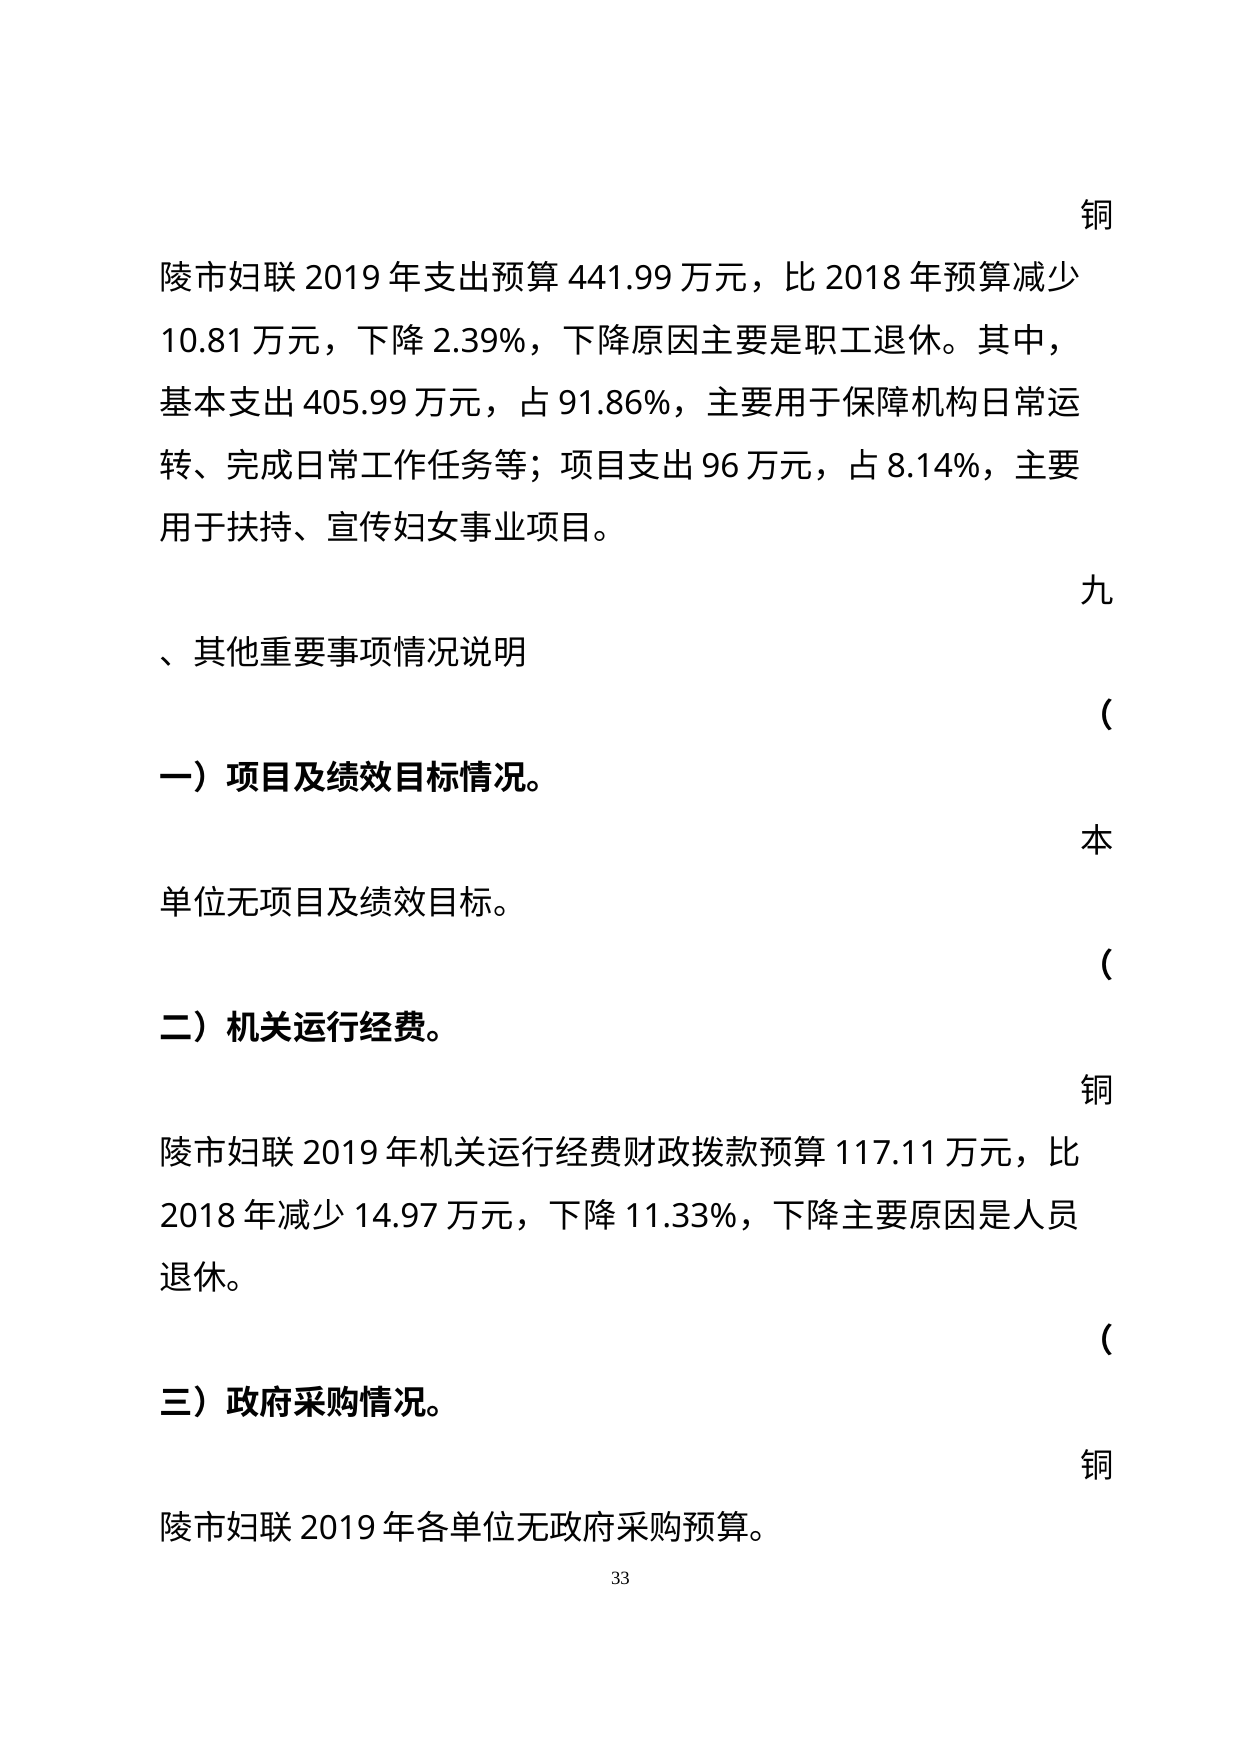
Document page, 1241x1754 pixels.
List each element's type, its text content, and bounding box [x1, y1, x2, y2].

text （一）项目及绩效目标情况。 [159, 677, 1081, 802]
text 本单位无项目及绩效目标。 [159, 802, 1081, 927]
text 九、其他重要事项情况说明 [159, 552, 1081, 677]
text （三）政府采购情况。 [159, 1302, 1081, 1427]
text 铜陵市妇联2019年机关运行经费财政拨款预算117.11万元，比2018年减少14.97万元，下降11.33%，下降主要原因是人员退休。 [159, 1052, 1081, 1302]
text 铜陵市妇联2019年支出预算441.99万元，比2018年预算减少10.81万元，下降2.39%，下降原因主要是职工退休。其中，基本支出405.99万元，占91.86%，主要用于保障机构日常运转、完成日常工作任务等；项目支出96万元，占8.14%，主要用于扶持、宣传妇女事业项目。 [159, 177, 1081, 552]
text 铜陵市妇联2019年各单位无政府采购预算。 [159, 1427, 1081, 1552]
text （二）机关运行经费。 [159, 927, 1081, 1052]
